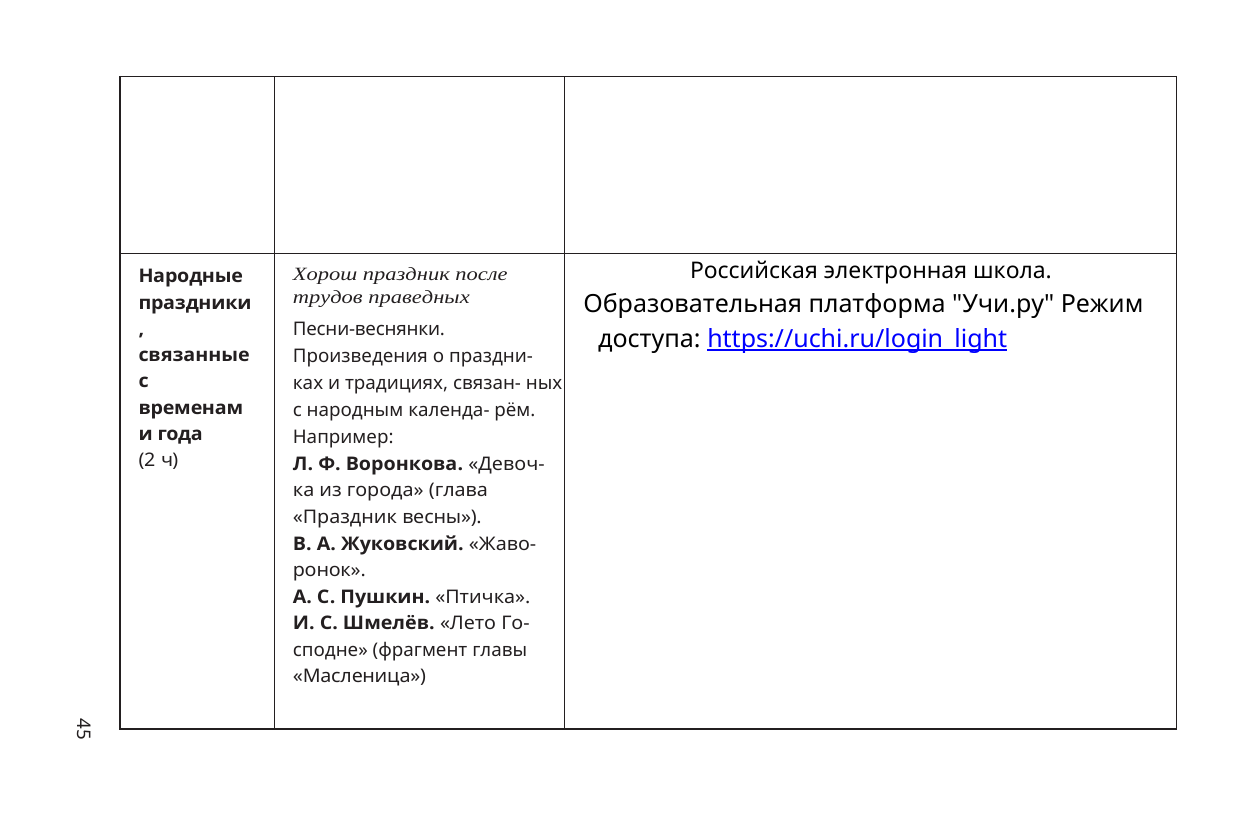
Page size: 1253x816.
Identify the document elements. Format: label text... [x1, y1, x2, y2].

table_header [565, 77, 1176, 253]
table_header [275, 77, 564, 253]
table_header [121, 77, 274, 253]
table_cell Народные праздники, связанные с временами года (2 ч) [121, 254, 274, 728]
table_cell Хорош праздник после трудов праведных Песни-веснянки. Произведения о праздни- ках и традициях, связан- ных с народным календа- рём. Например: Л. Ф. Воронкова. «Девоч- ка из города» (глава «Праздник весны»). В. А. Жуковский. «Жаво- ронок». А. С. Пушкин. «Птичка». И. С. Шмелёв. «Лето Го- сподне» (фрагмент главы «Масленица») [275, 254, 564, 728]
table_cell Российская электронная школа. Образовательная платформа "Учи.ру" Режим доступа: https://uchi.ru/login_light [565, 254, 1176, 728]
